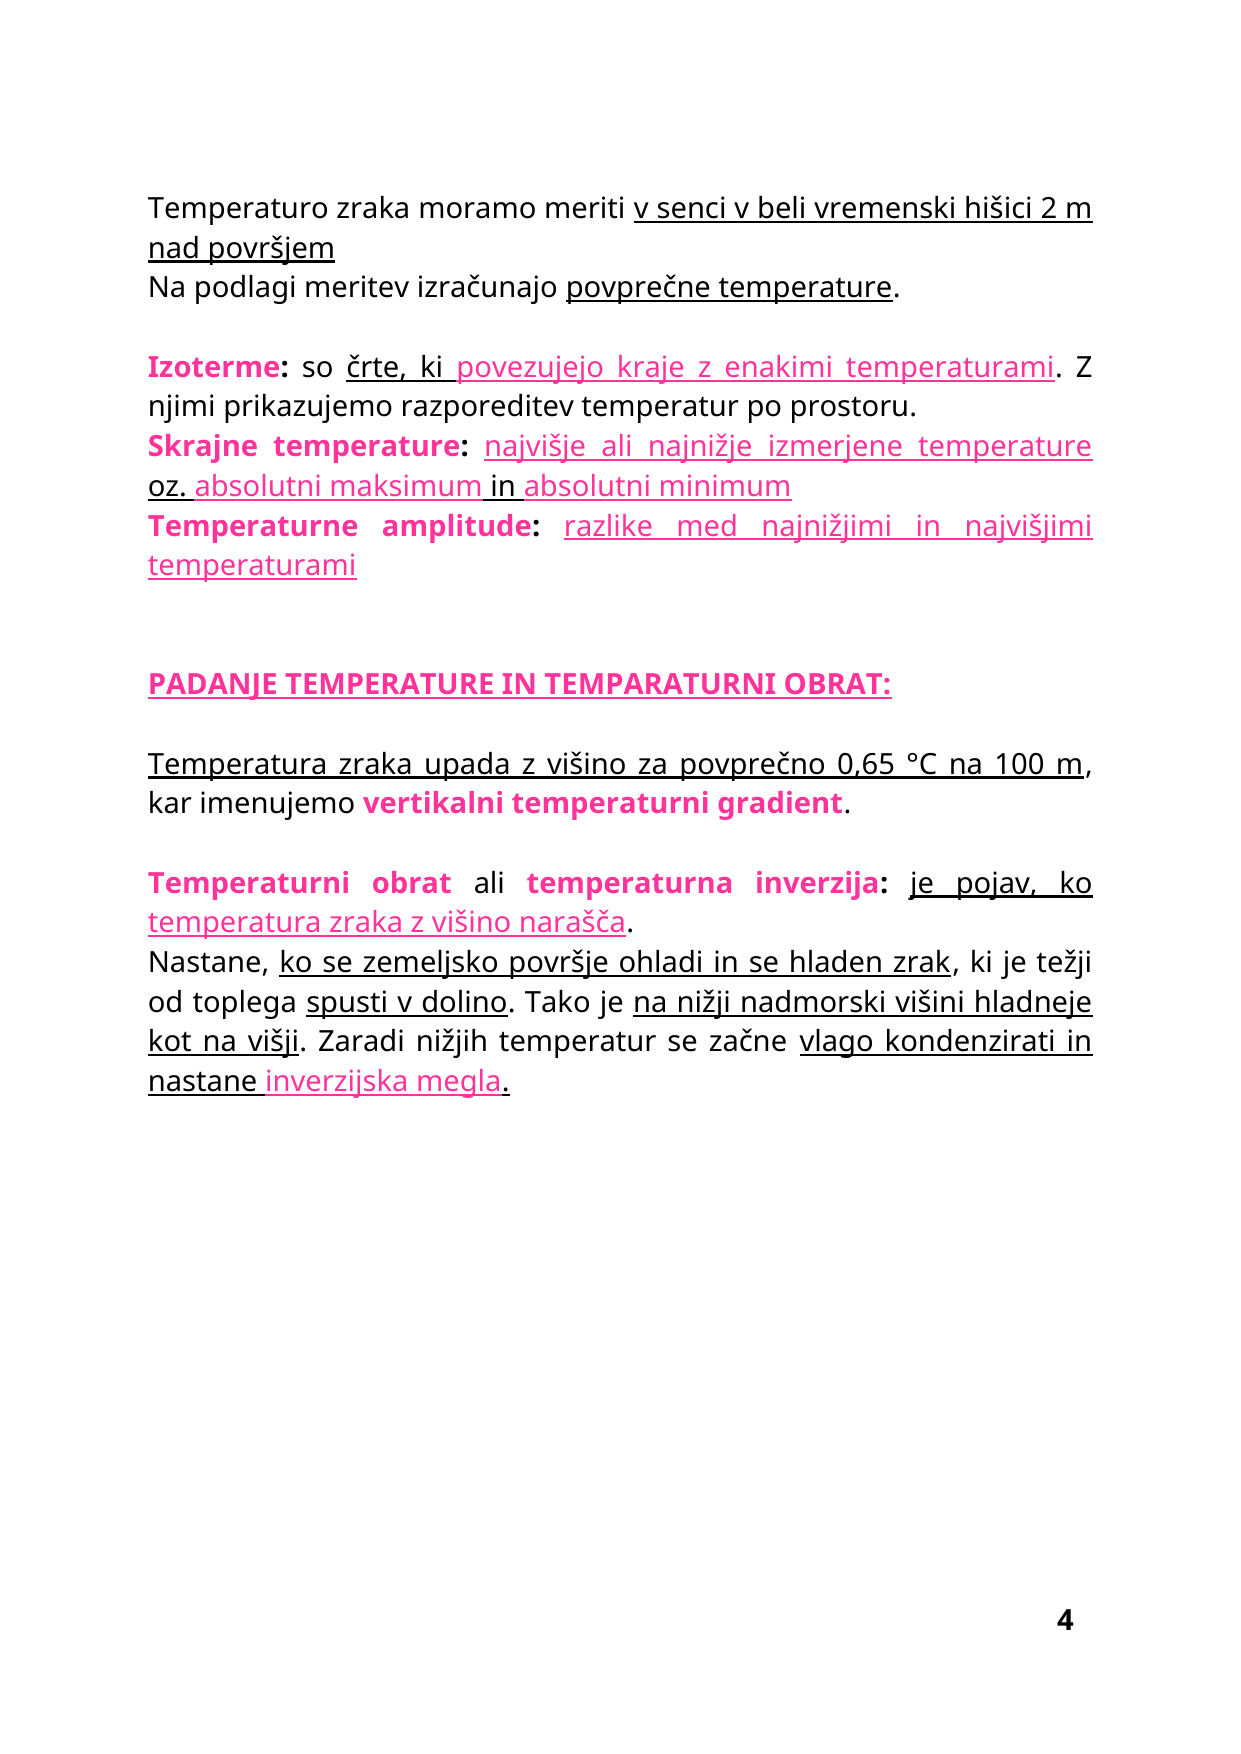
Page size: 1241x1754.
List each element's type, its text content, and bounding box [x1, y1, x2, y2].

text Skrajne temperature: najvišje ali najnižje izmerjene temperature oz. absolutni maksimum in absolutni minimum [148, 425, 1093, 505]
text Nastane, ko se zemeljsko površje ohladi in se hladen zrak, ki je težji od toplega spusti v dolino. Tako je na nižji nadmorski višini hladneje kot na višji. Zaradi nižjih temperatur se začne vlago kondenzirati in nastane inverzijska megla.VLAGA V ZRAKU IN VRSTE PADAVIN [148, 941, 1093, 1100]
text Temperaturne amplitude: razlike med najnižjimi in najvišjimi temperaturami [148, 505, 1093, 584]
text Temperaturo zraka moramo meriti v senci v beli vremenski hišici 2 m nad površjem [148, 187, 1093, 267]
text Temperaturni obrat ali temperaturna inverzija: je pojav, ko temperatura zraka z višino narašča. [148, 862, 1093, 941]
text Na podlagi meritev izračunajo povprečne temperature. [148, 267, 1093, 306]
text Izoterme: so črte, ki povezujejo kraje z enakimi temperaturami. Z njimi prikazujemo razporeditev temperatur po prostoru. [148, 346, 1093, 425]
text PADANJE TEMPERATURE IN TEMPARATURNI OBRAT: [148, 663, 1093, 703]
text Temperatura zraka upada z višino za povprečno 0,65 °C na 100 m, kar imenujemo vertikalni temperaturni gradient. [148, 743, 1093, 822]
